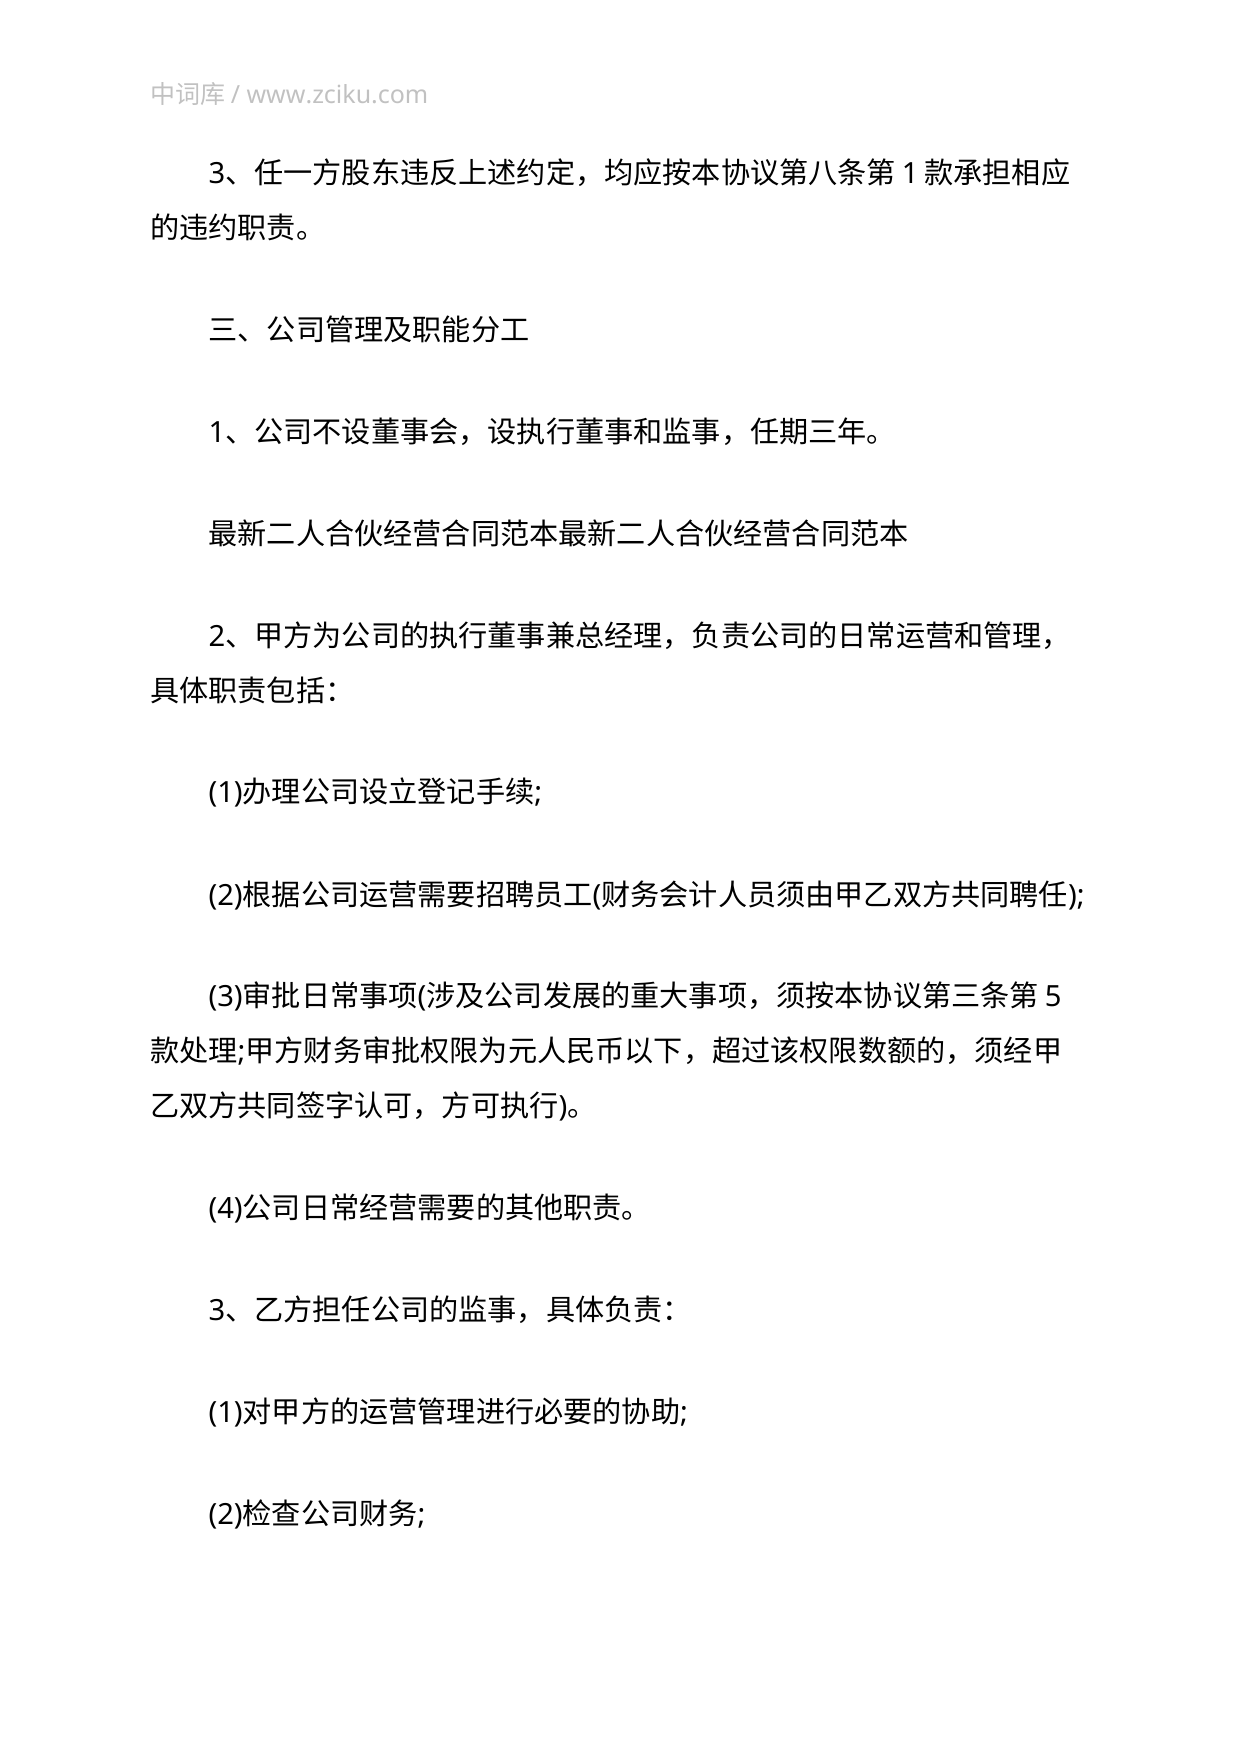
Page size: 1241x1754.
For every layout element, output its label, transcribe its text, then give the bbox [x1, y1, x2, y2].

text 三、公司管理及职能分工 [150, 307, 1090, 349]
text 2、甲方为公司的执行董事兼总经理，负责公司的日常运营和管理，具体职责包括： [150, 612, 1090, 709]
text (2)根据公司运营需要招聘员工(财务会计人员须由甲乙双方共同聘任); [150, 871, 1090, 913]
text 3、乙方担任公司的监事，具体负责： [150, 1287, 1090, 1329]
text (1)对甲方的运营管理进行必要的协助; [150, 1389, 1090, 1431]
text (1)办理公司设立登记手续; [150, 769, 1090, 811]
text (2)检查公司财务; [150, 1491, 1090, 1533]
text 最新二人合伙经营合同范本最新二人合伙经营合同范本 [150, 511, 1090, 553]
text (4)公司日常经营需要的其他职责。 [150, 1185, 1090, 1227]
text 1、公司不设董事会，设执行董事和监事，任期三年。 [150, 408, 1090, 451]
text 3、任一方股东违反上述约定，均应按本协议第八条第1款承担相应的违约职责。 [150, 150, 1090, 247]
text (3)审批日常事项(涉及公司发展的重大事项，须按本协议第三条第5款处理;甲方财务审批权限为元人民币以下，超过该权限数额的，须经甲乙双方共同签字认可，方可执行)。 [150, 973, 1090, 1125]
